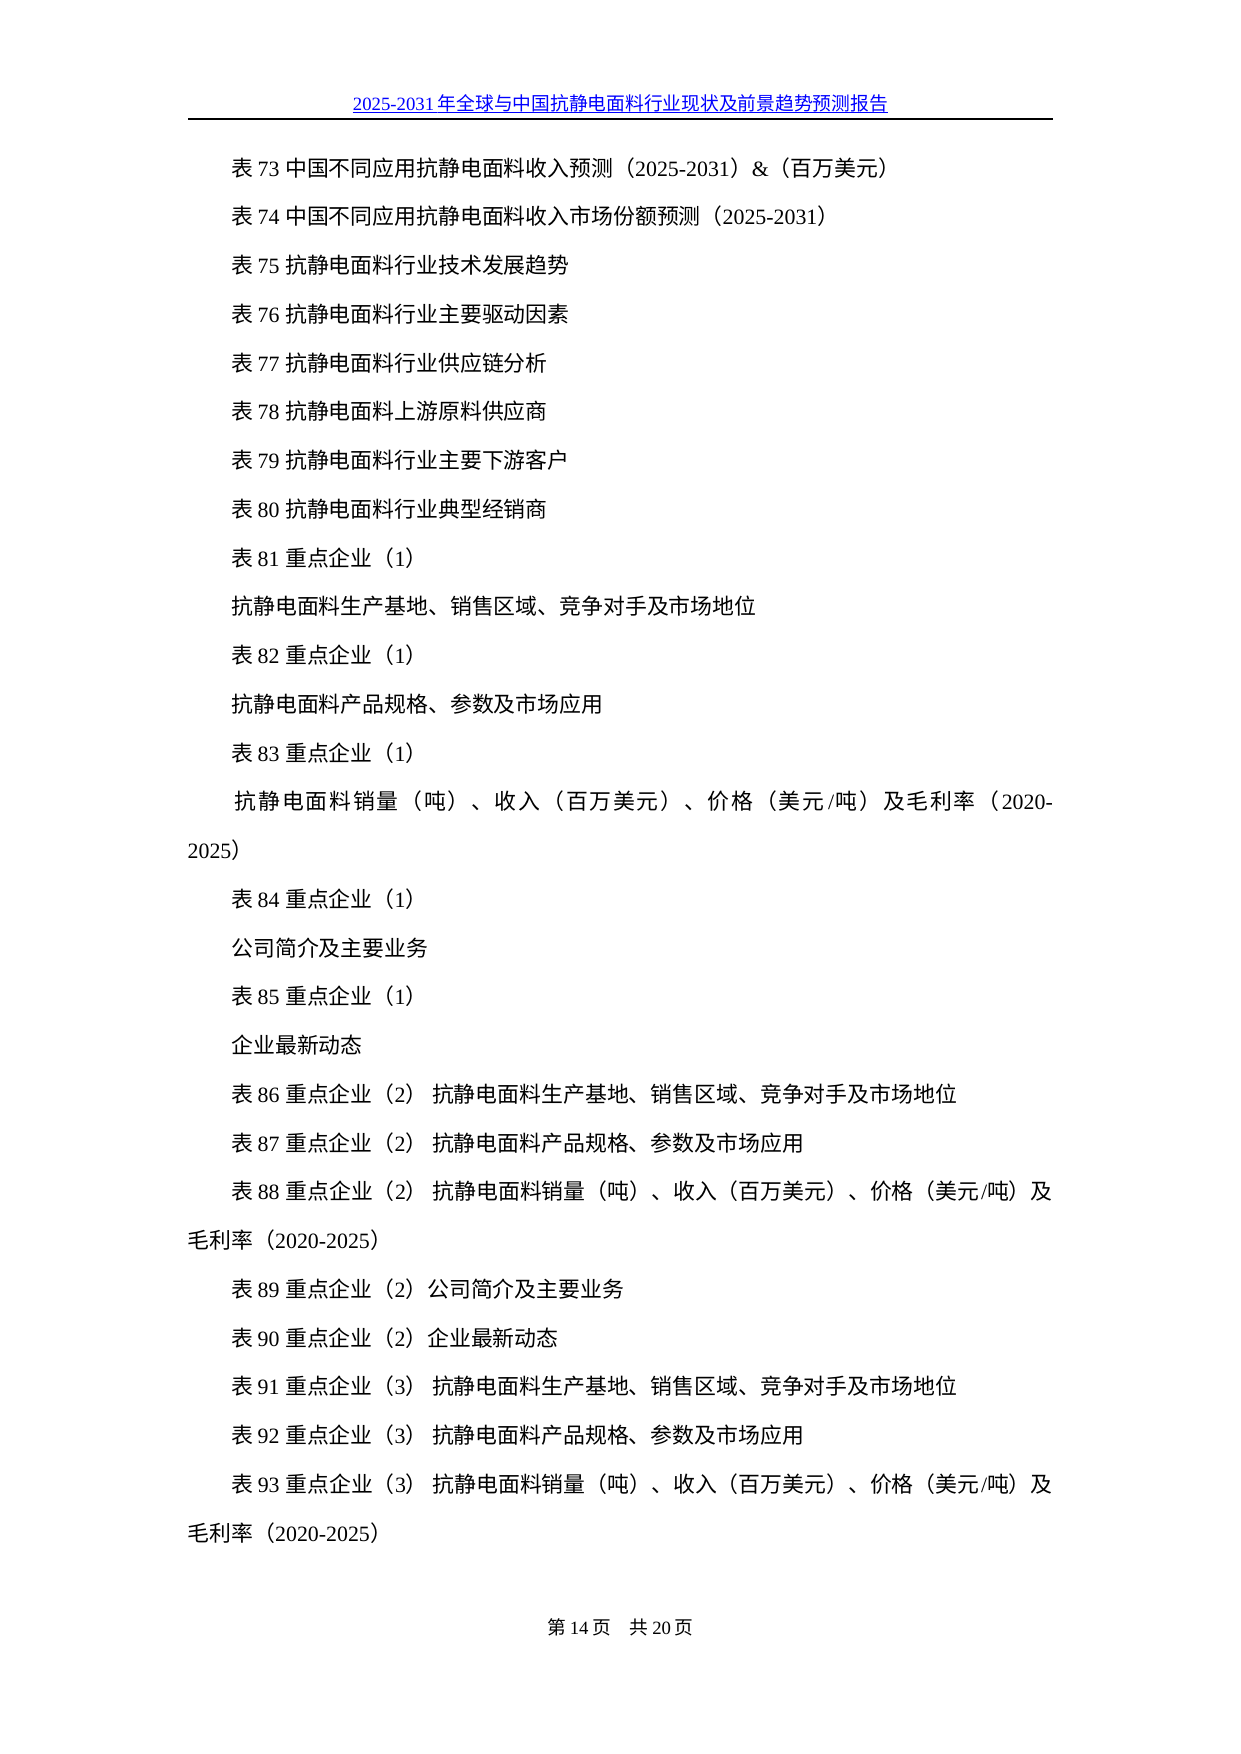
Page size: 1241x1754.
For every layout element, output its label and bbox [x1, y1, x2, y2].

text [187, 150, 1053, 1548]
